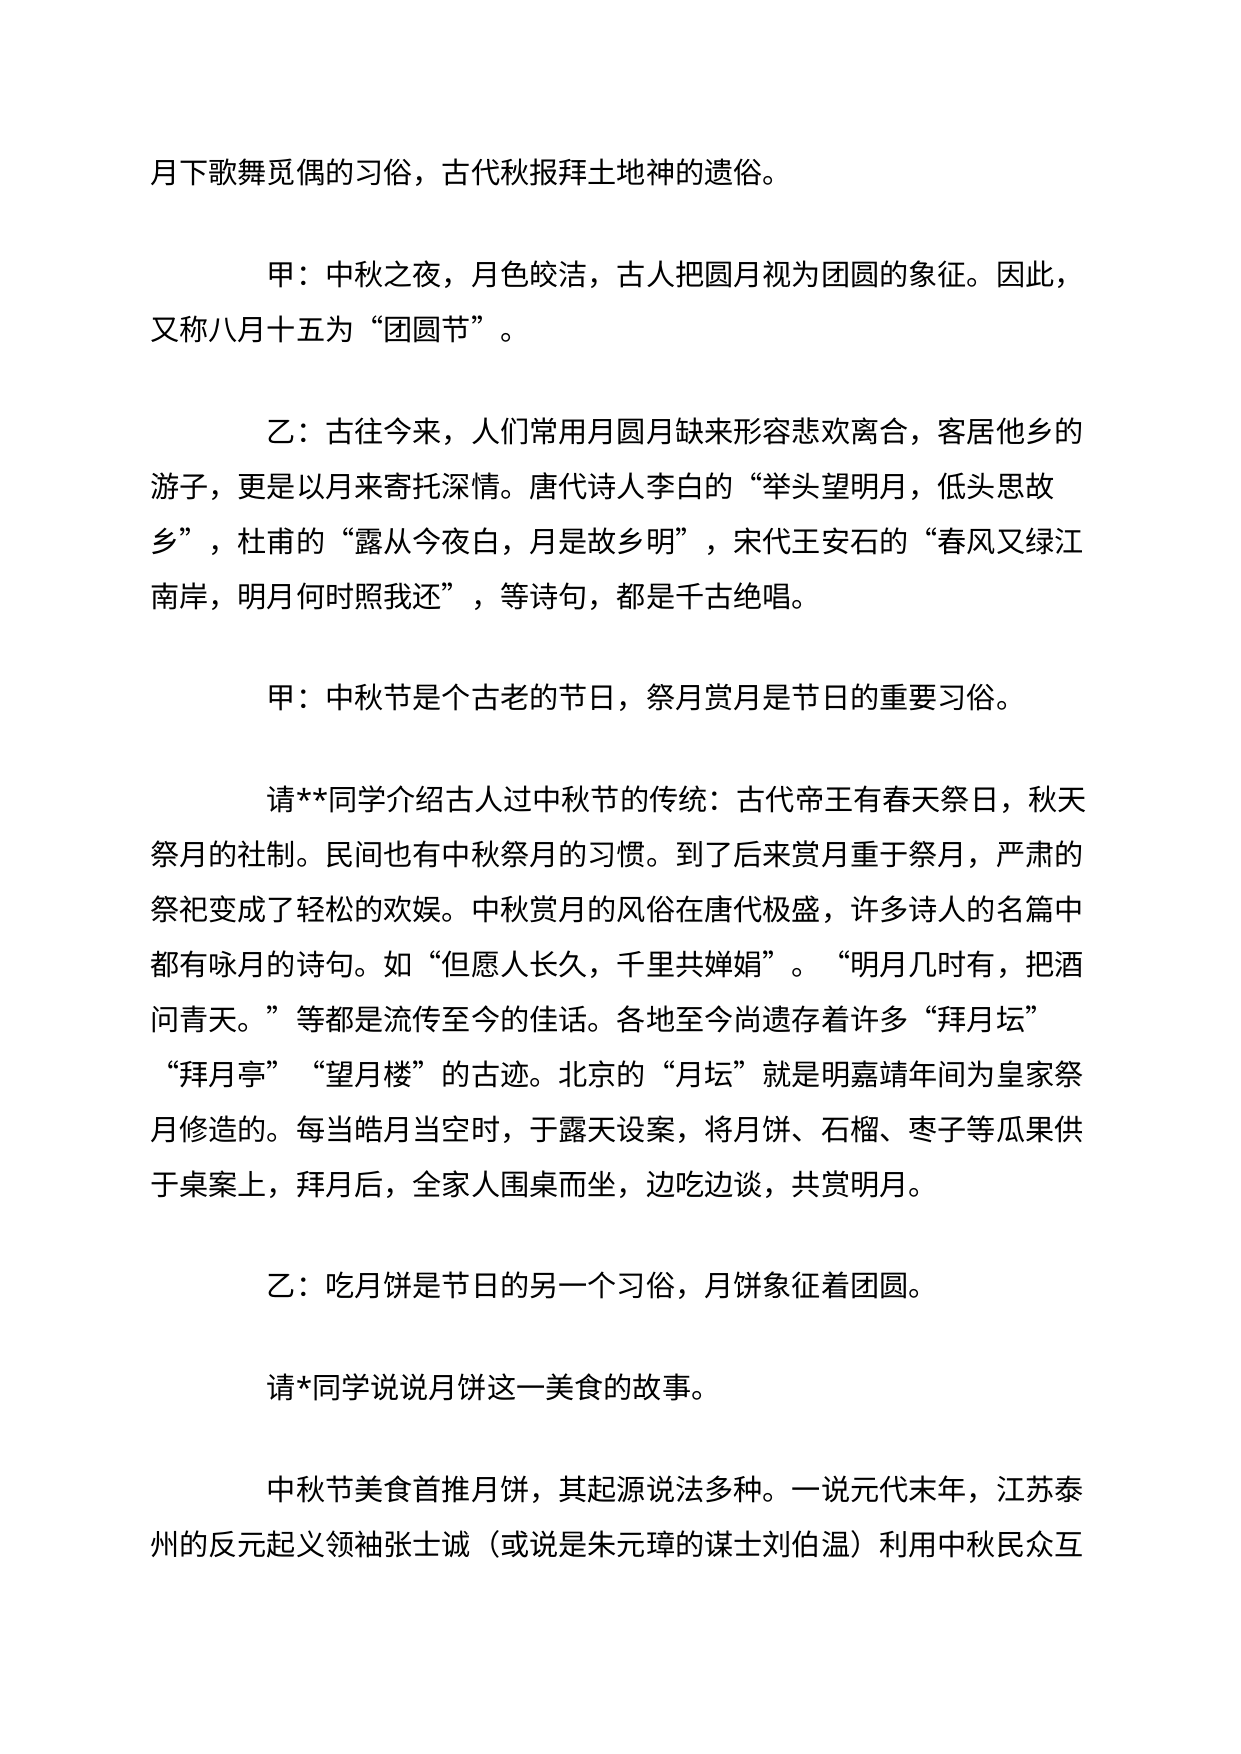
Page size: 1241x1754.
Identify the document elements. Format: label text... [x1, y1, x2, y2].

text 乙：吃月饼是节日的另一个习俗，月饼象征着团圆。 [150, 1263, 1090, 1305]
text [150, 150, 1090, 192]
text 甲：中秋节是个古老的节日，祭月赏月是节日的重要习俗。 [150, 675, 1090, 717]
text 请**同学介绍古人过中秋节的传统：古代帝王有春天祭日，秋天祭月的社制。民间也有中秋祭月的习惯。到了后来赏月重于祭月，严肃的祭祀变成了轻松的欢娱。中秋赏月的风俗在唐代极盛，许多诗人的名篇中都有咏月的诗句。如“但愿人长久，千里共婵娟”。“明月几时有，把酒问青天。”等都是流传至今的佳话。各地至今尚遗存着许多“拜月坛”“拜月亭”“望月楼”的古迹。北京的“月坛”就是明嘉靖年间为皇家祭月修造的。每当皓月当空时，于露天设案，将月饼、石榴、枣子等瓜果供于桌案上，拜月后，全家人围桌而坐，边吃边谈，共赏明月。 [150, 777, 1090, 1203]
text 乙：古往今来，人们常用月圆月缺来形容悲欢离合，客居他乡的游子，更是以月来寄托深情。唐代诗人李白的“举头望明月，低头思故乡”，杜甫的“露从今夜白，月是故乡明”，宋代王安石的“春风又绿江南岸，明月何时照我还”，等诗句，都是千古绝唱。 [150, 408, 1090, 615]
text 甲：中秋之夜，月色皎洁，古人把圆月视为团圆的象征。因此，又称八月十五为“团圆节”。 [150, 252, 1090, 349]
text 请*同学说说月饼这一美食的故事。 [150, 1364, 1090, 1407]
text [150, 1467, 1090, 1564]
